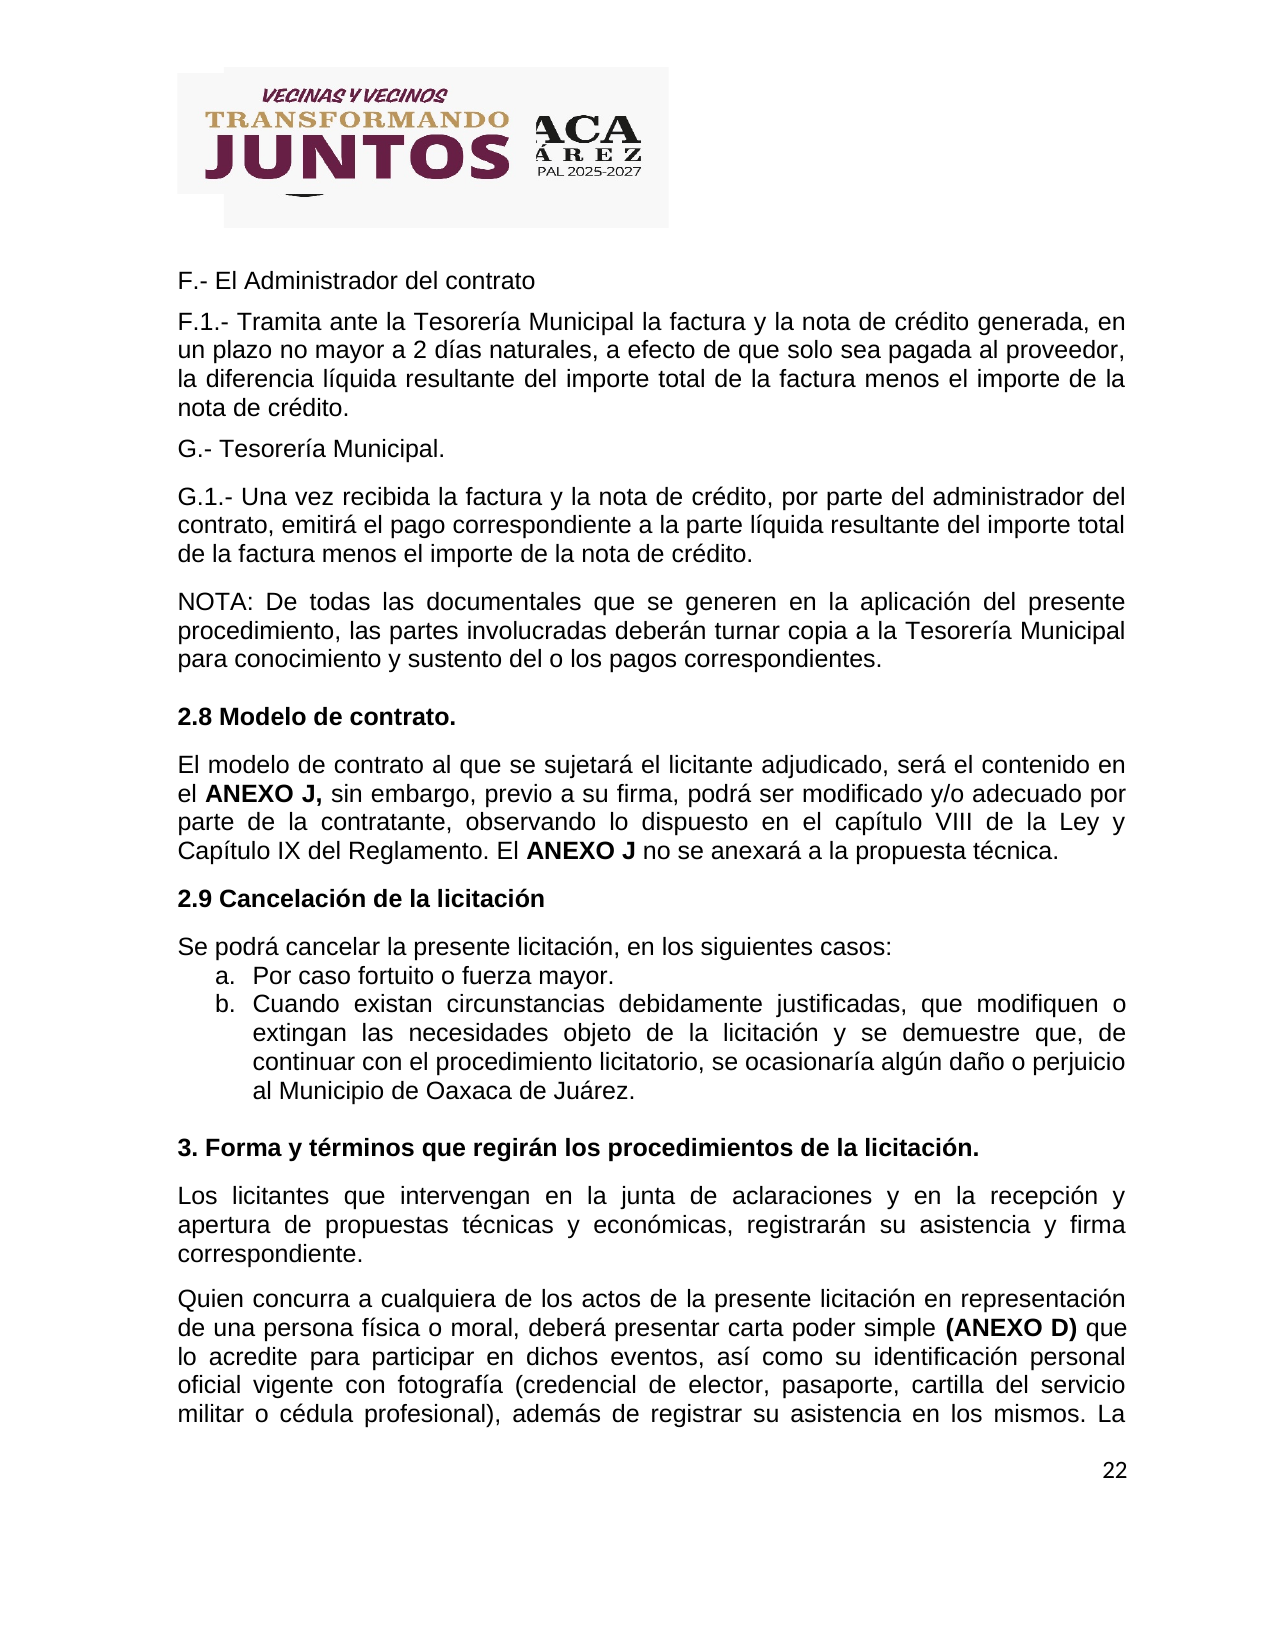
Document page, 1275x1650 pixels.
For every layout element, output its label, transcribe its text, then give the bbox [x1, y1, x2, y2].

text 2.8 Modelo de contrato. [177, 702, 1127, 731]
picture [177, 67, 669, 228]
text NOTA: De todas las documentales que se generen en la aplicación del presente procedimiento, las partes involucradas deberán turnar copia a la Tesorería Municipal para conocimiento y sustento del o los pagos correspondientes. [177, 587, 1127, 673]
list Cuando existan circunstancias debidamente justificadas, que modifiquen o extingan las necesidades objeto de la licitación y se demuestre que, de continuar con el procedimiento licitatorio, se ocasionaría algún daño o perjuicio al Municipio de Oaxaca de Juárez. [215, 989, 1127, 1104]
text F.- El Administrador del contrato [177, 266, 1127, 294]
text 3. Forma y términos que regirán los procedimientos de la licitación. [177, 1133, 1127, 1162]
text G.1.- Una vez recibida la factura y la nota de crédito, por parte del administrador del contrato, emitirá el pago correspondiente a la parte líquida resultante del importe total de la factura menos el importe de la nota de crédito. [177, 481, 1127, 568]
text F.1.- Tramita ante la Tesorería Municipal la factura y la nota de crédito generada, en un plazo no mayor a 2 días naturales, a efecto de que solo sea pagada al proveedor, la diferencia líquida resultante del importe total de la factura menos el importe de la nota de crédito. [177, 307, 1127, 422]
text El modelo de contrato al que se sujetará el licitante adjudicado, será el contenido en el ANEXO J, sin embargo, previo a su firma, podrá ser modificado y/o adecuado por parte de la contratante, observando lo dispuesto en el capítulo VIII de la Ley y Capítulo IX del Reglamento. El ANEXO J no se anexará a la propuesta técnica. [177, 750, 1127, 865]
list Por caso fortuito o fuerza mayor. [215, 961, 1127, 989]
text G.- Tesorería Municipal. [177, 433, 1127, 462]
text Los licitantes que intervengan en la junta de aclaraciones y en la recepción y apertura de propuestas técnicas y económicas, registrarán su asistencia y firma correspondiente. [177, 1181, 1127, 1267]
text Se podrá cancelar la presente licitación, en los siguientes casos: [177, 932, 1127, 961]
text 2.9 Cancelación de la licitación [177, 884, 1127, 913]
